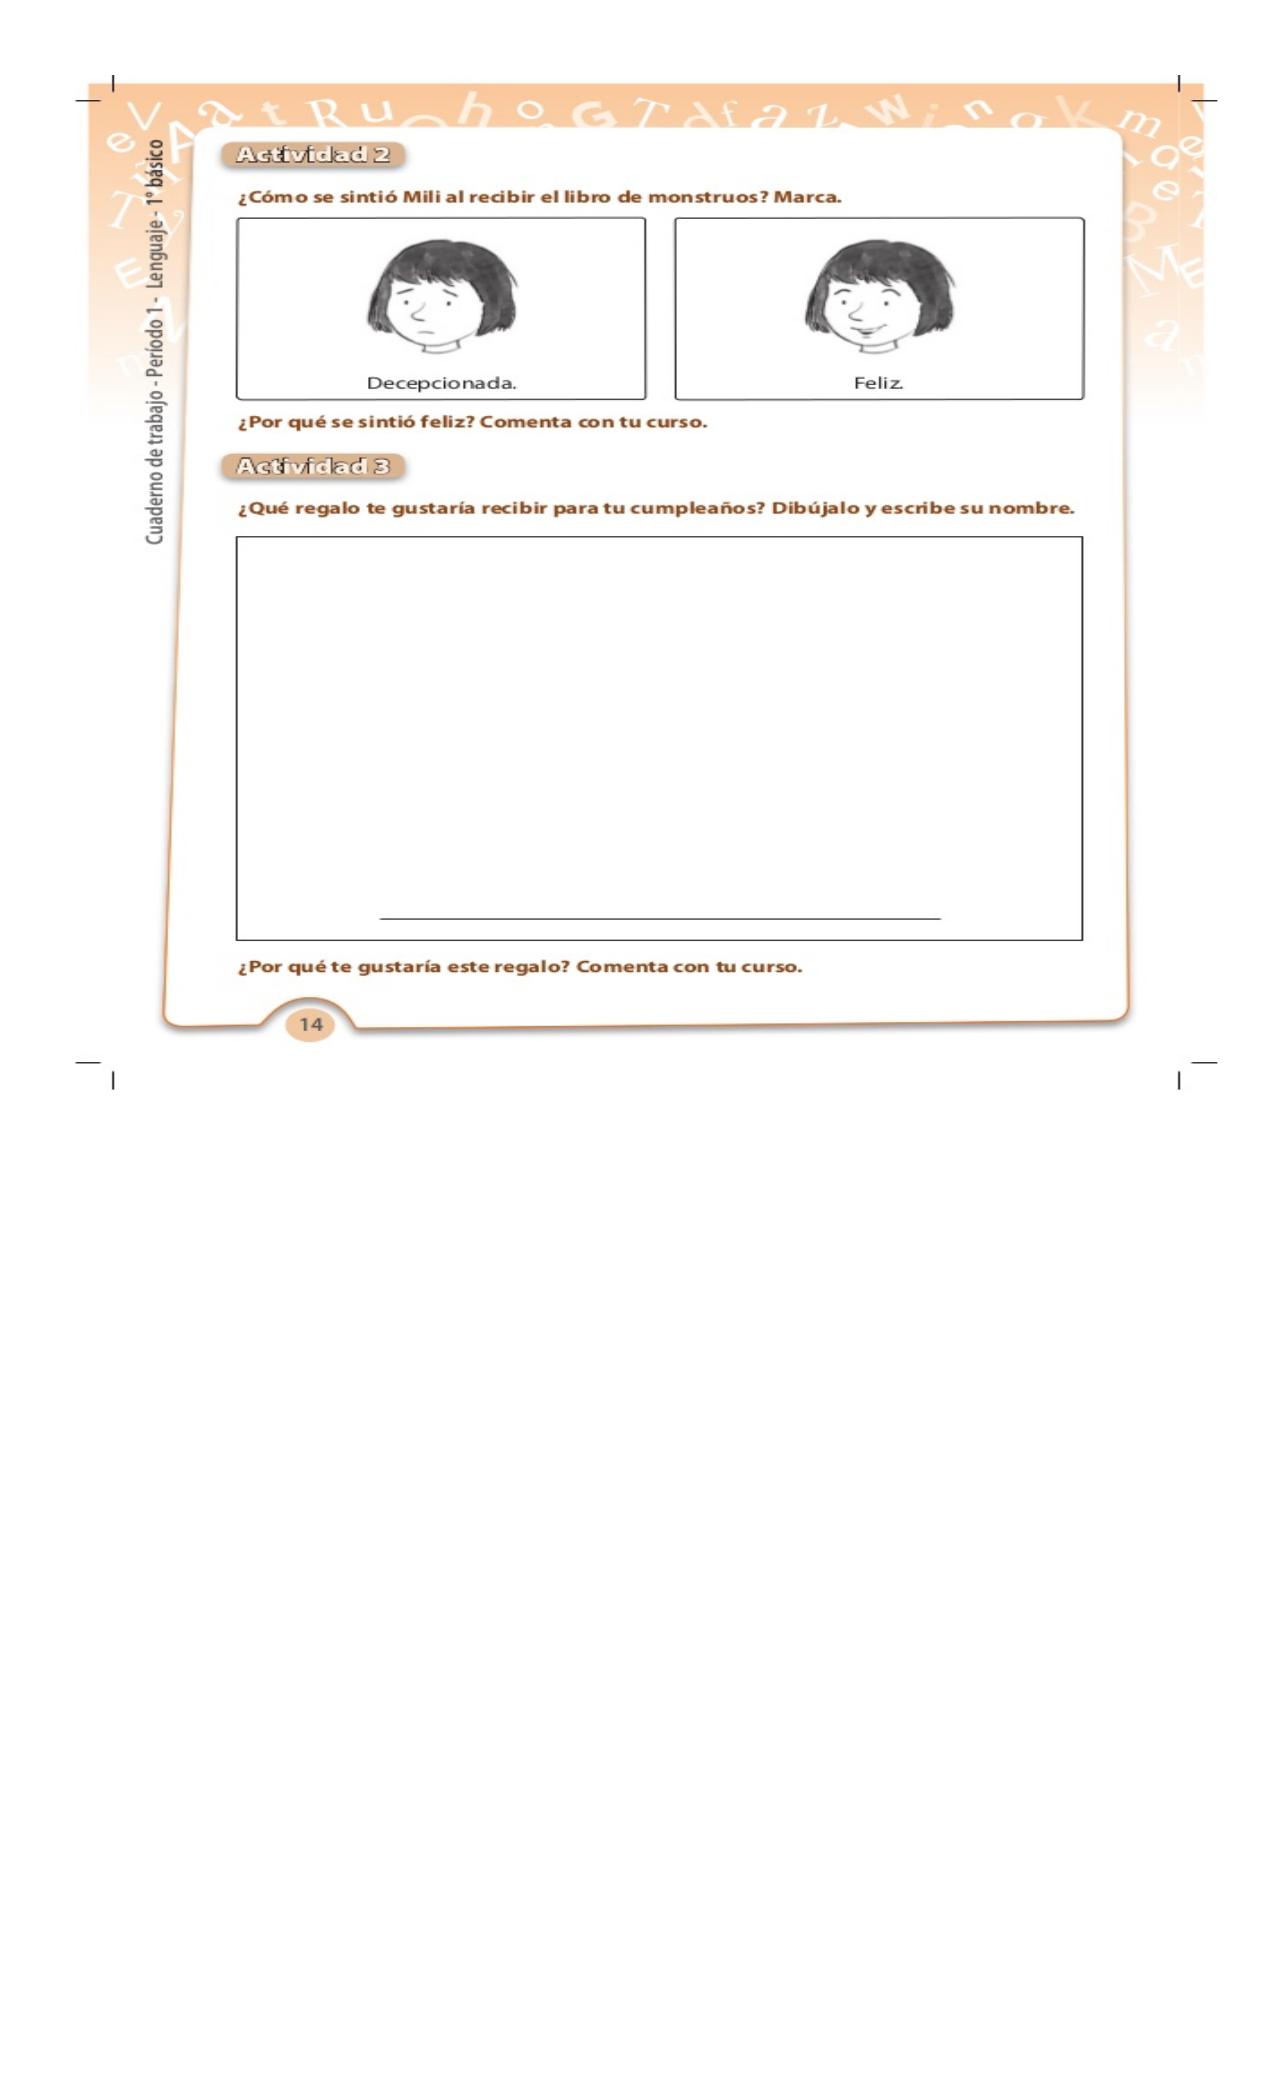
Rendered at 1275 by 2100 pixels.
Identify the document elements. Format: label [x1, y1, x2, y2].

picture [75, 75, 1218, 1091]
